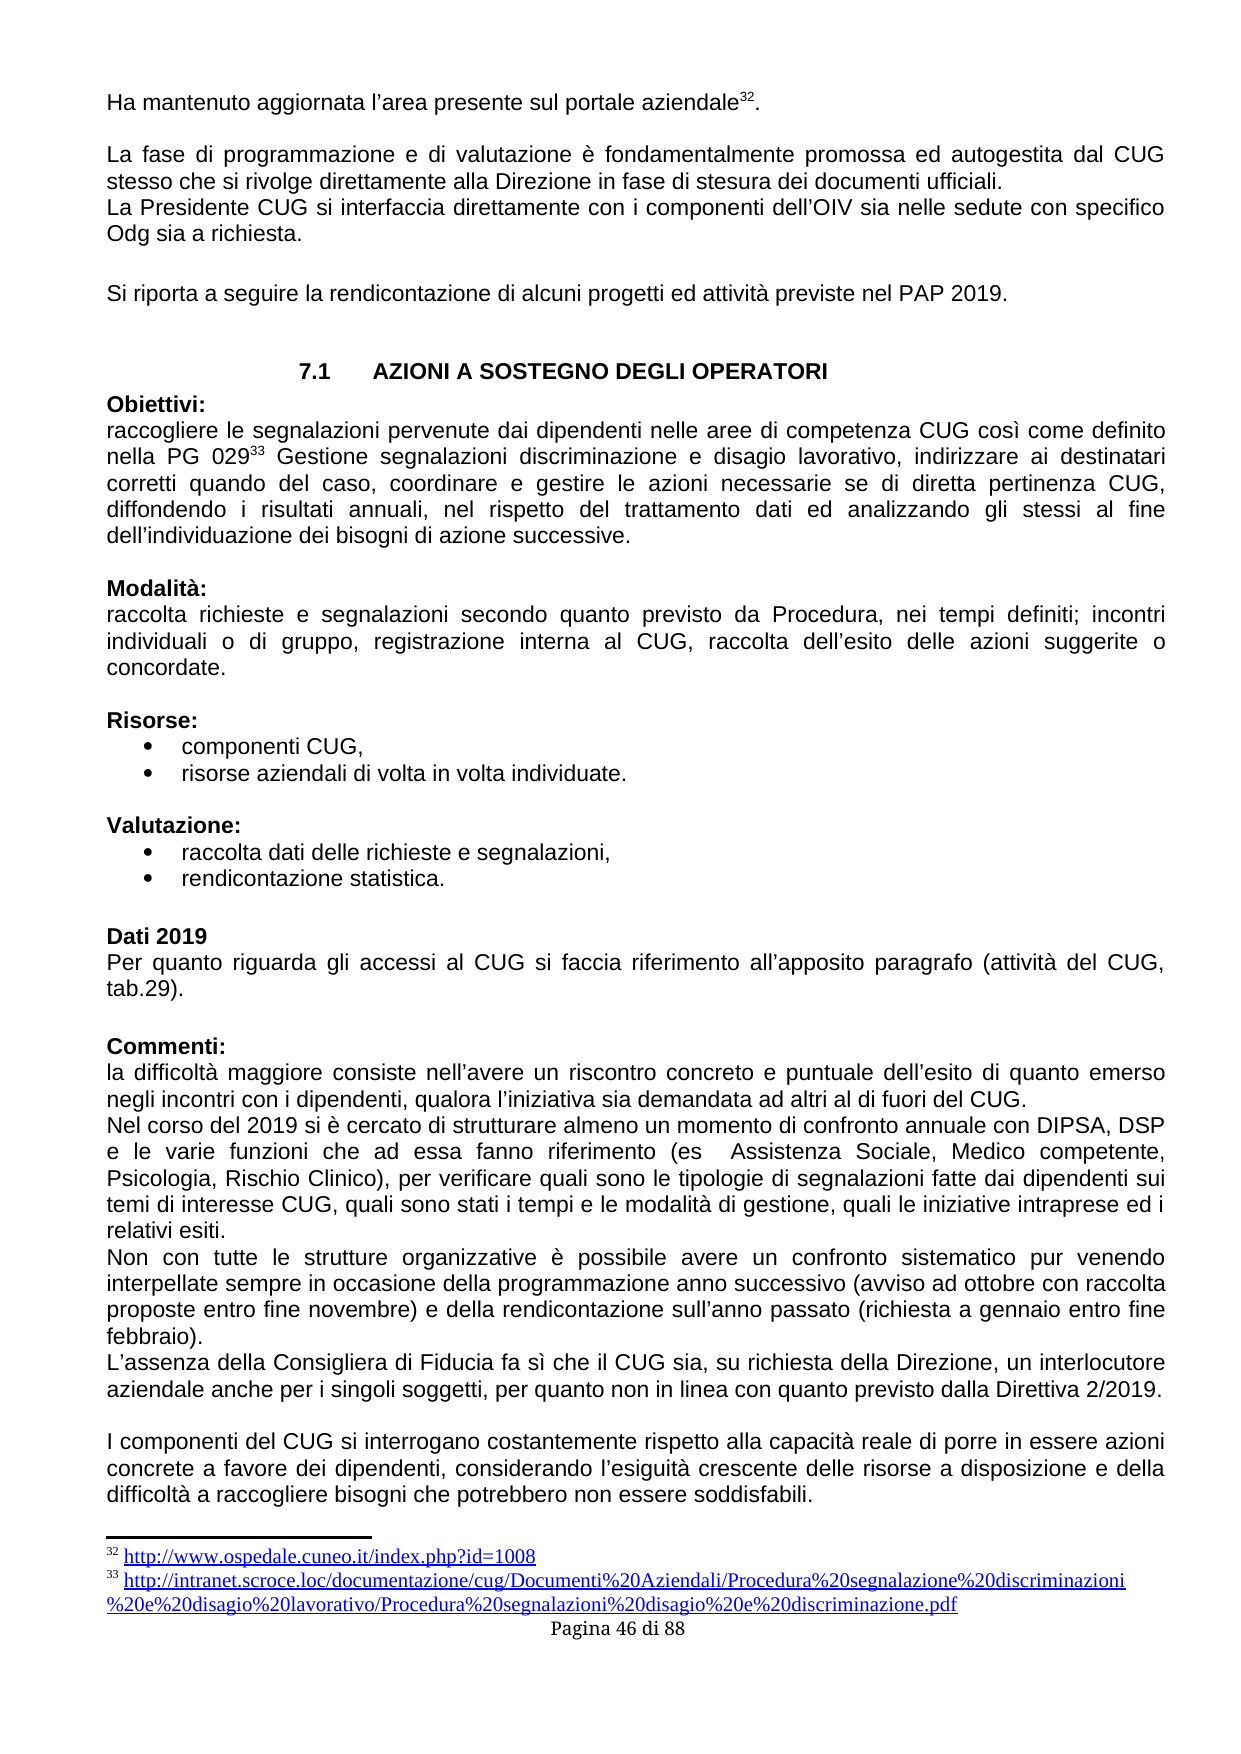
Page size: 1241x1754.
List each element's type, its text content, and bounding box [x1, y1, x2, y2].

text La fase di programmazione e di valutazione è fondamentalmente promossa ed autogestita dal CUG stesso che si rivolge direttamente alla Direzione in fase di stesura dei documenti ufficiali. [106, 141, 1166, 194]
text Ha mantenuto aggiornata l’area presente sul portale aziendale. [106, 89, 1166, 115]
text raccogliere le segnalazioni pervenute dai dipendenti nelle aree di competenza CUG così come definito nella PG 029 Gestione segnalazioni discriminazione e disagio lavorativo, indirizzare ai destinatari corretti quando del caso, coordinare e gestire le azioni necessarie se di diretta pertinenza CUG, diffondendo i risultati annuali, nel rispetto del trattamento dati ed analizzando gli stessi al fine dell’individuazione dei bisogni di azione successive. [106, 417, 1166, 549]
text Modalità: [106, 575, 1166, 601]
text I componenti del CUG si interrogano costantemente rispetto alla capacità reale di porre in essere azioni concrete a favore dei dipendenti, considerando l’esiguità crescente delle risorse a disposizione e della difficoltà a raccogliere bisogni che potrebbero non essere soddisfabili. [106, 1428, 1166, 1507]
list risorse aziendali di volta in volta individuate. [144, 759, 1166, 786]
text Obiettivi: [106, 391, 1166, 417]
text L’assenza della Consigliera di Fiducia fa sì che il CUG sia, su richiesta della Direzione, un interlocutore aziendale anche per i singoli soggetti, per quanto non in linea con quanto previsto dalla Direttiva 2/2019. [106, 1349, 1166, 1402]
text raccolta richieste e segnalazioni secondo quanto previsto da Procedura, nei tempi definiti; incontri individuali o di gruppo, registrazione interna al CUG, raccolta dell’esito delle azioni suggerite o concordate. [106, 601, 1166, 681]
list rendicontazione statistica. [144, 865, 1166, 891]
list componenti CUG, [144, 733, 1166, 759]
text Valutazione: [106, 812, 1166, 839]
subtitle AZIONI A SOSTEGNO DEGLI OPERATORI [298, 358, 1166, 384]
text Nel corso del 2019 si è cercato di strutturare almeno un momento di confronto annuale con DIPSA, DSP e le varie funzioni che ad essa fanno riferimento (es Assistenza Sociale, Medico competente, Psicologia, Rischio Clinico), per verificare quali sono le tipologie di segnalazioni fatte dai dipendenti sui temi di interesse CUG, quali sono stati i tempi e le modalità di gestione, quali le iniziative intraprese ed i relativi esiti. [106, 1112, 1166, 1244]
text Per quanto riguarda gli accessi al CUG si faccia riferimento all’apposito paragrafo (attività del CUG, tab.29). [106, 949, 1166, 1002]
text la difficoltà maggiore consiste nell’avere un riscontro concreto e puntuale dell’esito di quanto emerso negli incontri con i dipendenti, qualora l’iniziativa sia demandata ad altri al di fuori del CUG. [106, 1059, 1166, 1112]
text La Presidente CUG si interfaccia direttamente con i componenti dell’OIV sia nelle sedute con specifico Odg sia a richiesta. [106, 194, 1166, 247]
text Risorse: [106, 707, 1166, 733]
text Non con tutte le strutture organizzative è possibile avere un confronto sistematico pur venendo interpellate sempre in occasione della programmazione anno successivo (avviso ad ottobre con raccolta proposte entro fine novembre) e della rendicontazione sull’anno passato (richiesta a gennaio entro fine febbraio). [106, 1244, 1166, 1349]
text Si riporta a seguire la rendicontazione di alcuni progetti ed attività previste nel PAP 2019. [106, 280, 1166, 307]
list raccolta dati delle richieste e segnalazioni, [144, 839, 1166, 865]
text Commenti: [106, 1033, 1166, 1059]
text Dati 2019 [106, 923, 1166, 949]
